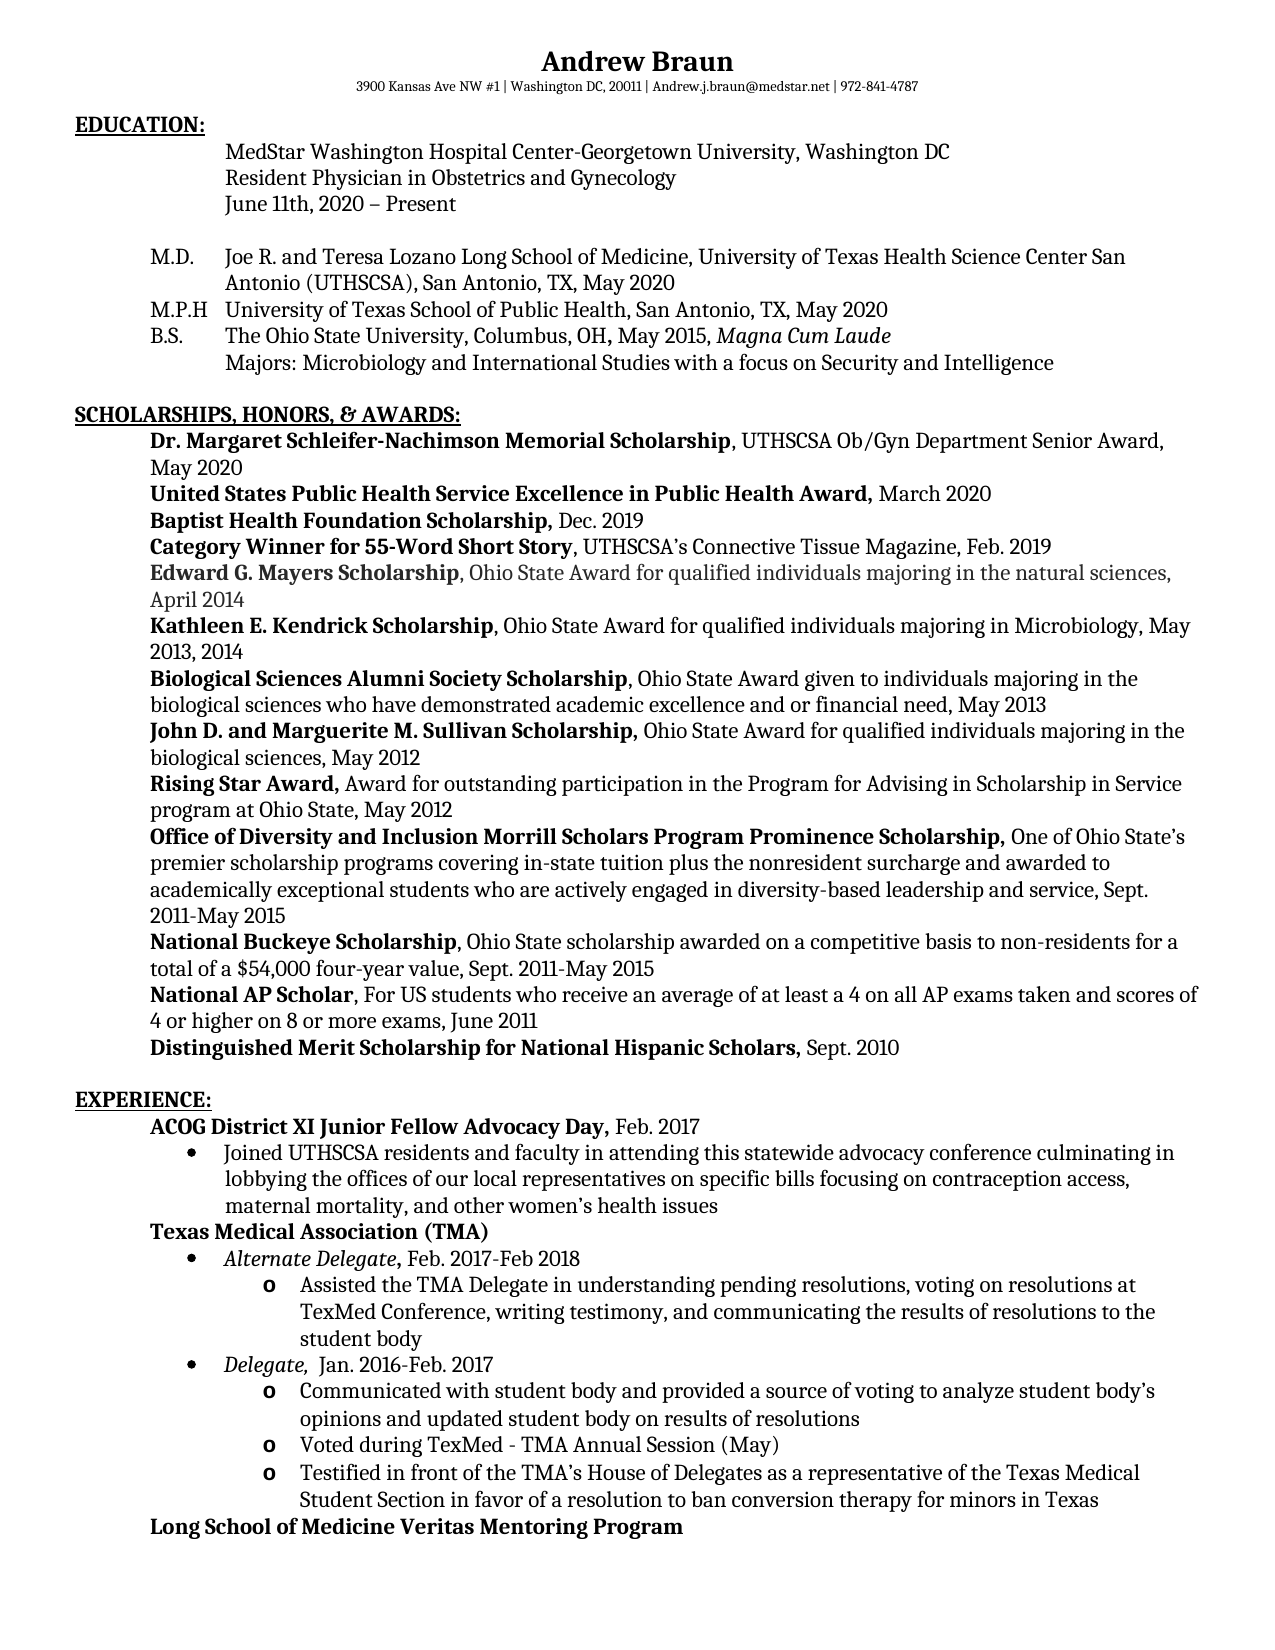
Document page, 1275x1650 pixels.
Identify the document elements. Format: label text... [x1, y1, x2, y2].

list Joined UTHSCSA residents and faculty in attending this statewide advocacy conference culminating in lobbying the offices of our local representatives on specific bills focusing on contraception access, maternal mortality, and other women’s health issues [187, 1140, 1200, 1219]
text M.D. Joe R. and Teresa Lozano Long School of Medicine, University of Texas Health Science Center San Antonio (UTHSCSA), San Antonio, TX, May 2020 [150, 244, 1200, 297]
text Kathleen E. Kendrick Scholarship, Ohio State Award for qualified individuals majoring in Microbiology, May 2013, 2014 [150, 613, 1200, 666]
text ACOG District XI Junior Fellow Advocacy Day, Feb. 2017 [150, 1113, 1200, 1140]
text United States Public Health Service Excellence in Public Health Award, March 2020 [150, 481, 1200, 507]
text 3900 Kansas Ave NW #1 | Washington DC, 20011 | Andrew.j.braun@medstar.net | 972-841-4787 [75, 78, 1200, 95]
text EDUCATION: [75, 112, 1200, 138]
text Long School of Medicine Veritas Mentoring Program [150, 1513, 1200, 1540]
text Distinguished Merit Scholarship for National Hispanic Scholars, Sept. 2010 [150, 1034, 1200, 1061]
text MedStar Washington Hospital Center-Georgetown University, Washington DC [225, 138, 1200, 165]
text Category Winner for 55-Word Short Story, UTHSCSA’s Connective Tissue Magazine, Feb. 2019 [150, 534, 1200, 560]
text Rising Star Award, Award for outstanding participation in the Program for Advising in Scholarship in Service program at Ohio State, May 2012 [150, 771, 1200, 824]
text M.P.H University of Texas School of Public Health, San Antonio, TX, May 2020 [75, 297, 1200, 323]
list Voted during TexMed - TMA Annual Session (May) [262, 1432, 1200, 1459]
list Testified in front of the TMA’s House of Delegates as a representative of the Texas Medical Student Section in favor of a resolution to ban conversion therapy for minors in Texas [262, 1459, 1200, 1513]
text Office of Diversity and Inclusion Morrill Scholars Program Prominence Scholarship, One of Ohio State’s premier scholarship programs covering in-state tuition plus the nonresident surcharge and awarded to academically exceptional students who are actively engaged in diversity-based leadership and service, Sept. 2011-May 2015 [150, 824, 1200, 929]
text National Buckeye Scholarship, Ohio State scholarship awarded on a competitive basis to non-residents for a total of a $54,000 four-year value, Sept. 2011-May 2015 [150, 929, 1200, 982]
text Majors: Microbiology and International Studies with a focus on Security and Intelligence [150, 349, 1200, 376]
text Dr. Margaret Schleifer-Nachimson Memorial Scholarship, UTHSCSA Ob/Gyn Department Senior Award, May 2020 [150, 428, 1200, 481]
list Delegate, Jan. 2016-Feb. 2017 [187, 1352, 1200, 1378]
text Biological Sciences Alumni Society Scholarship, Ohio State Award given to individuals majoring in the biological sciences who have demonstrated academic excellence and or financial need, May 2013 [150, 666, 1200, 718]
text EXPERIENCE: [75, 1087, 1200, 1113]
text Baptist Health Foundation Scholarship, Dec. 2019 [150, 507, 1200, 534]
text Texas Medical Association (TMA) [150, 1219, 1200, 1245]
list Alternate Delegate, Feb. 2017-Feb 2018 [187, 1245, 1200, 1272]
list Assisted the TMA Delegate in understanding pending resolutions, voting on resolutions at TexMed Conference, writing testimony, and communicating the results of resolutions to the student body [262, 1272, 1200, 1352]
text Edward G. Mayers Scholarship, Ohio State Award for qualified individuals majoring in the natural sciences, April 2014 [244, 560, 1200, 613]
text Andrew Braun [75, 45, 1200, 78]
text SCHOLARSHIPS, HONORS, & AWARDS: [75, 402, 1200, 428]
text Resident Physician in Obstetrics and Gynecology [225, 165, 1200, 191]
text June 11th, 2020 – Present [225, 191, 1200, 217]
text B.S. The Ohio State University, Columbus, OH, May 2015, Magna Cum Laude [75, 323, 1200, 349]
list Communicated with student body and provided a source of voting to analyze student body’s opinions and updated student body on results of resolutions [262, 1378, 1200, 1432]
text National AP Scholar, For US students who receive an average of at least a 4 on all AP exams taken and scores of 4 or higher on 8 or more exams, June 2011 [150, 982, 1200, 1034]
text John D. and Marguerite M. Sullivan Scholarship, Ohio State Award for qualified individuals majoring in the biological sciences, May 2012 [150, 718, 1200, 771]
